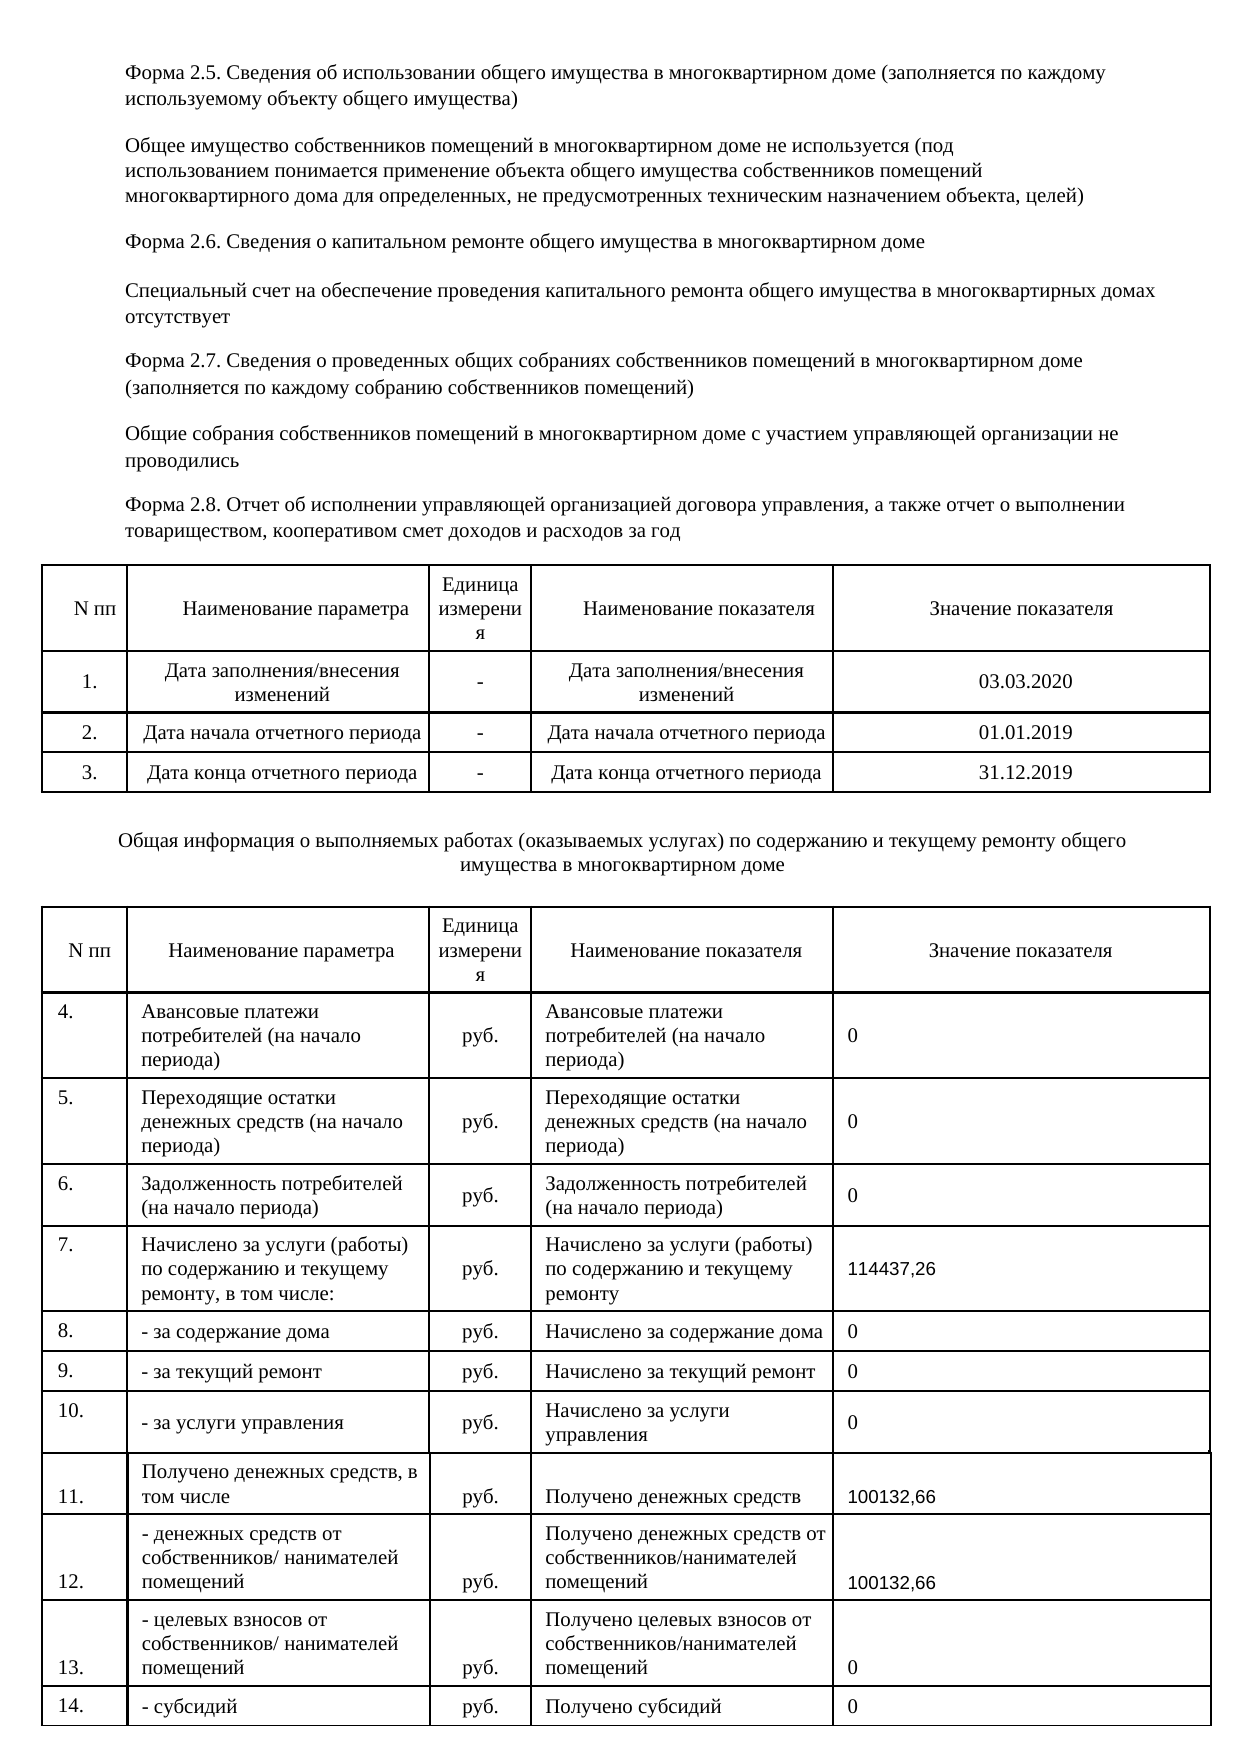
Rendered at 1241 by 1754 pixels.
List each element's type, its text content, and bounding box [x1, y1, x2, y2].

text Общие собрания собственников помещений в многоквартирном доме с участием управляющей организации не проводились [125, 421, 1205, 472]
table_cell Дата заполнения/внесения изменений [128, 652, 428, 711]
table_cell - целевых взносов от собственников/ нанимателей помещений [129, 1601, 429, 1685]
table_cell Дата конца отчетного периода [128, 753, 428, 791]
table_cell Задолженность потребителей (на начало периода) [532, 1165, 832, 1224]
table_cell руб. [431, 1515, 530, 1599]
table_cell руб. [430, 1352, 530, 1390]
table_cell - [430, 652, 530, 711]
table_cell руб. [430, 1227, 530, 1310]
table_cell Начислено за содержание дома [532, 1312, 832, 1350]
table_cell 0 [834, 994, 1209, 1077]
table_cell 7. [43, 1227, 126, 1310]
text Общее имущество собственников помещений в многоквартирном доме не используется (под использованием понимается применение объекта общего имущества собственников помещений многоквартирного дома для определенных, не предусмотренных техническим назначением объекта, целей) [125, 133, 1103, 207]
table_cell 9. [43, 1352, 126, 1390]
table_cell 4. [43, 994, 126, 1077]
table_cell Переходящие остатки денежных средств (на начало периода) [128, 1079, 428, 1163]
table_header N пп [43, 566, 126, 650]
table_cell руб. [431, 1687, 530, 1725]
table_cell руб. [430, 1165, 530, 1224]
table_cell 0 [834, 1165, 1209, 1224]
table_cell Получено денежных средств, в том числе [129, 1454, 429, 1513]
text Форма 2.5. Сведения об использовании общего имущества в многоквартирном доме (заполняется по каждому используемому объекту общего имущества) [125, 59, 1107, 110]
table_cell 5. [43, 1079, 126, 1163]
table_cell Начислено за услуги (работы) по содержанию и текущему ремонту [532, 1227, 832, 1310]
table_cell 14. [43, 1687, 126, 1725]
table_cell руб. [430, 1312, 530, 1350]
text Форма 2.6. Сведения о капитальном ремонте общего имущества в многоквартирном доме [125, 228, 1205, 253]
table_cell 6. [43, 1165, 126, 1224]
table_cell руб. [430, 1079, 530, 1163]
table_cell 13. [43, 1601, 126, 1685]
table_cell 03.03.2020 [834, 652, 1209, 711]
table_cell Получено целевых взносов от собственников/нанимателей помещений [532, 1601, 832, 1685]
table_cell Авансовые платежи потребителей (на начало периода) [128, 994, 428, 1077]
table_cell Единица измерения [430, 908, 530, 991]
table_cell - за содержание дома [128, 1312, 428, 1350]
table_cell 0 [834, 1687, 1210, 1725]
table_cell 01.01.2019 [834, 714, 1209, 751]
table_cell Получено денежных средств от собственников/нанимателей помещений [532, 1515, 832, 1599]
table_cell руб. [430, 994, 530, 1077]
table_cell Дата конца отчетного периода [532, 753, 832, 791]
table_cell 0 [834, 1392, 1209, 1452]
table_cell Дата начала отчетного периода [128, 714, 428, 751]
table_cell Наименование параметра [128, 908, 428, 991]
table_cell 8. [43, 1312, 126, 1350]
table_cell Значение показателя [834, 908, 1209, 991]
table_cell Переходящие остатки денежных средств (на начало периода) [532, 1079, 832, 1163]
table_cell Дата начала отчетного периода [532, 714, 832, 751]
table_header Единица измерения [430, 566, 530, 650]
table_cell 2. [43, 714, 126, 751]
table_cell Начислено за услуги (работы) по содержанию и текущему ремонту, в том числе: [128, 1227, 428, 1310]
table_cell [1203, 793, 1209, 906]
table_header Наименование параметра [128, 566, 428, 650]
table_cell - денежных средств от собственников/ нанимателей помещений [129, 1515, 429, 1599]
table_cell 0 [834, 1352, 1209, 1390]
table_cell 3. [43, 753, 126, 791]
table_cell руб. [431, 1601, 530, 1685]
table_cell Авансовые платежи потребителей (на начало периода) [532, 994, 832, 1077]
table_cell 100132,66 [834, 1515, 1210, 1599]
table_cell руб. [431, 1454, 530, 1513]
table_cell 10. [43, 1392, 126, 1452]
table_header Наименование показателя [532, 566, 832, 650]
table_cell Начислено за услуги управления [532, 1392, 832, 1452]
table_cell 114437,26 [834, 1227, 1209, 1310]
table_cell Общая информация о выполняемых работах (оказываемых услугах) по содержанию и текущему ремонту общего имущества в многоквартирном доме [42, 793, 1203, 906]
table_cell N пп [43, 908, 126, 991]
table_cell руб. [430, 1392, 530, 1452]
table_cell 0 [834, 1079, 1209, 1163]
table_cell - [430, 753, 530, 791]
table_cell - за услуги управления [128, 1392, 428, 1452]
table_cell - за текущий ремонт [128, 1352, 428, 1390]
table_cell Получено денежных средств [532, 1454, 832, 1513]
table_header Значение показателя [834, 566, 1209, 650]
table_cell 1. [43, 652, 126, 711]
table_cell - [430, 714, 530, 751]
text Специальный счет на обеспечение проведения капитального ремонта общего имущества в многоквартирных домах отсутствует [125, 278, 1157, 328]
table_cell Дата заполнения/внесения изменений [532, 652, 832, 711]
table_cell Получено субсидий [532, 1687, 832, 1725]
table_cell 0 [834, 1601, 1210, 1685]
table_cell - субсидий [129, 1687, 429, 1725]
text Форма 2.7. Сведения о проведенных общих собраниях собственников помещений в многоквартирном доме (заполняется по каждому собранию собственников помещений) [125, 348, 1203, 399]
table_cell 100132,66 [834, 1454, 1210, 1513]
table_cell Задолженность потребителей (на начало периода) [128, 1165, 428, 1224]
table_cell Начислено за текущий ремонт [532, 1352, 832, 1390]
table_cell 31.12.2019 [834, 753, 1209, 791]
table_cell 11. [43, 1454, 126, 1513]
table_cell 12. [43, 1515, 126, 1599]
table_cell Наименование показателя [532, 908, 832, 991]
table_cell 0 [834, 1312, 1209, 1350]
text Форма 2.8. Отчет об исполнении управляющей организацией договора управления, а также отчет о выполнении товариществом, кооперативом смет доходов и расходов за год [125, 492, 1205, 542]
